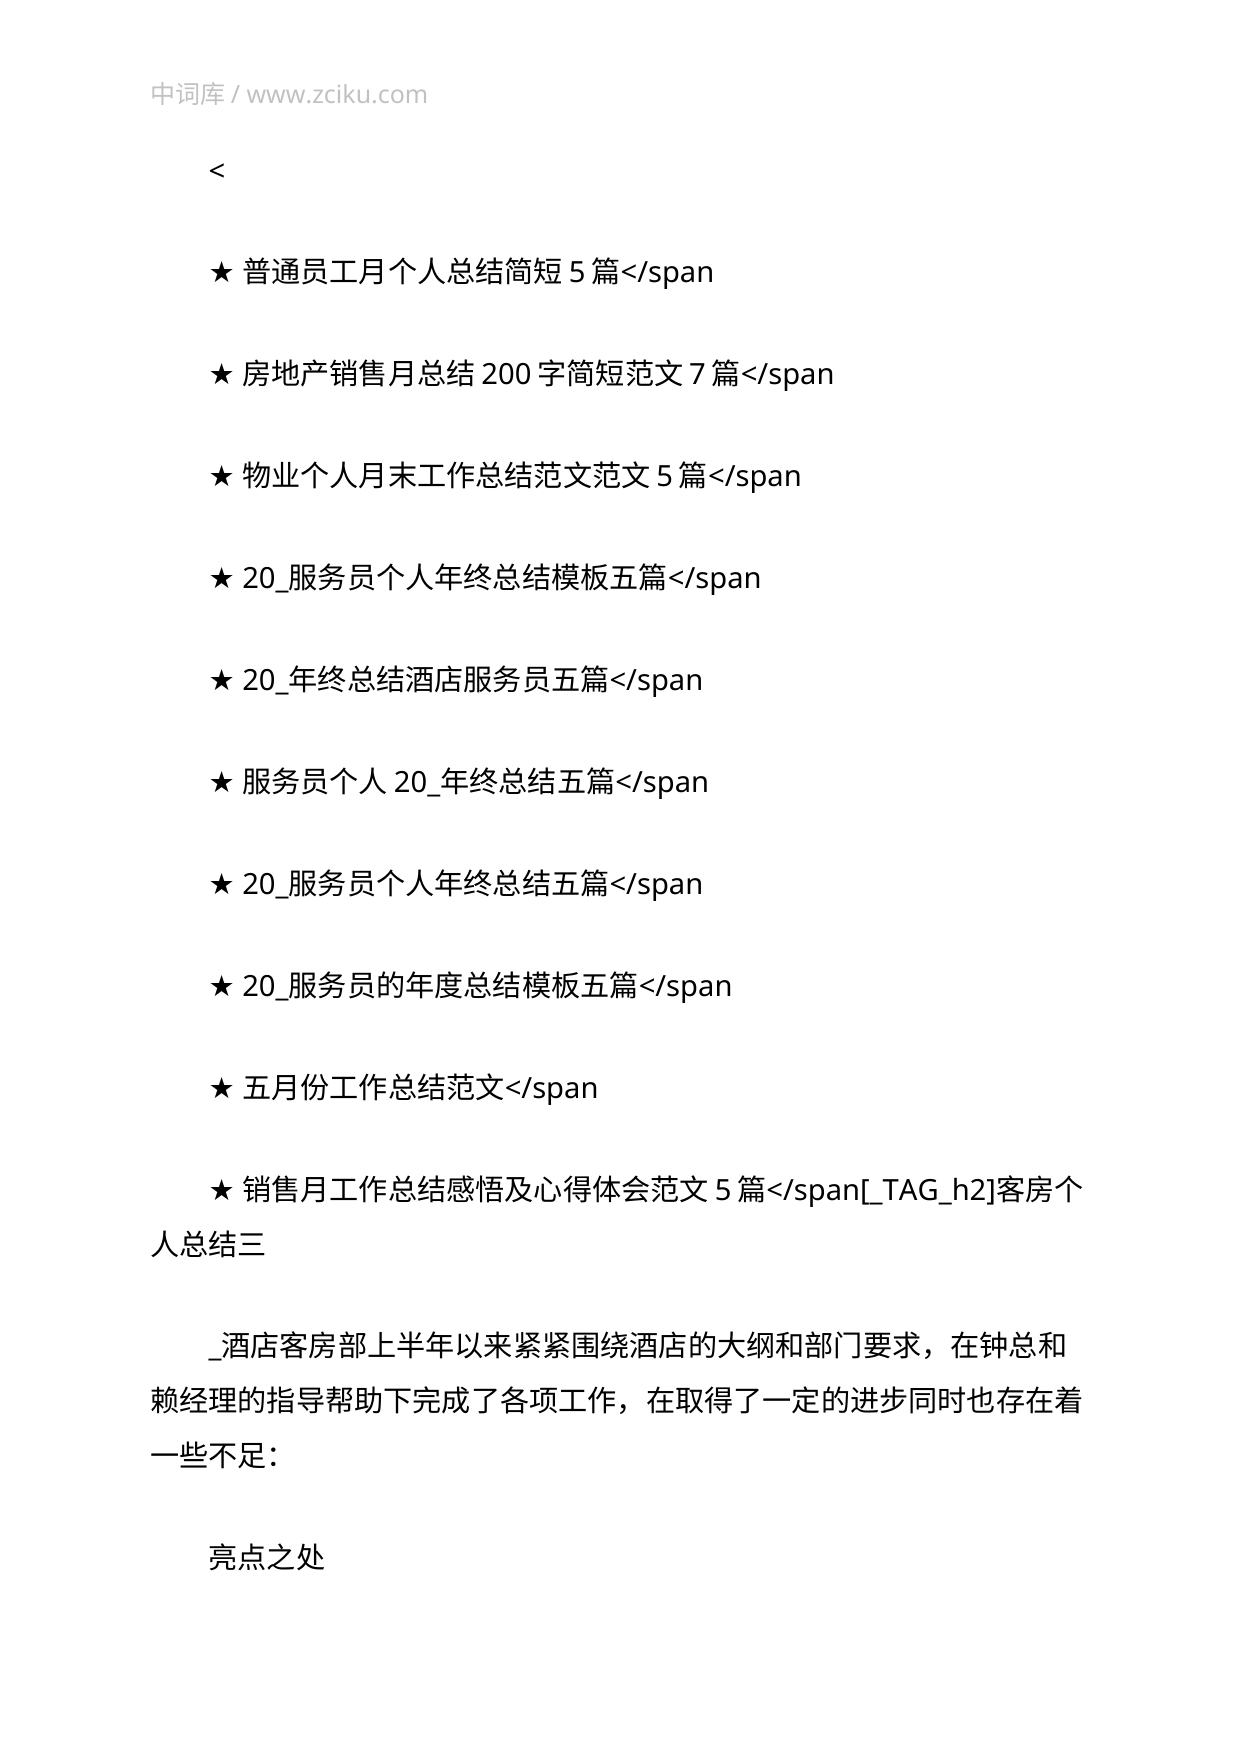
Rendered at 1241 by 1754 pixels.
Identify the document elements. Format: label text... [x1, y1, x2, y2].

text ★ 普通员工月个人总结简短5篇</span [150, 248, 1090, 291]
text ★ 20_服务员的年度总结模板五篇</span [150, 962, 1090, 1005]
text 亮点之处 [150, 1535, 1090, 1577]
text ★ 五月份工作总结范文</span [150, 1064, 1090, 1107]
text ★ 20_服务员个人年终总结五篇</span [150, 860, 1090, 903]
text _酒店客房部上半年以来紧紧围绕酒店的大纲和部门要求，在钟总和赖经理的指导帮助下完成了各项工作，在取得了一定的进步同时也存在着一些不足： [150, 1323, 1090, 1475]
text ★ 房地产销售月总结200字简短范文7篇</span [150, 350, 1090, 393]
text ★ 20_服务员个人年终总结模板五篇</span [150, 554, 1090, 597]
text < [150, 150, 1090, 190]
text ★ 销售月工作总结感悟及心得体会范文5篇</span[_TAG_h2]客房个人总结三 [150, 1166, 1090, 1263]
text ★ 20_年终总结酒店服务员五篇</span [150, 656, 1090, 699]
text ★ 物业个人月末工作总结范文范文5篇</span [150, 452, 1090, 495]
text ★ 服务员个人20_年终总结五篇</span [150, 758, 1090, 801]
